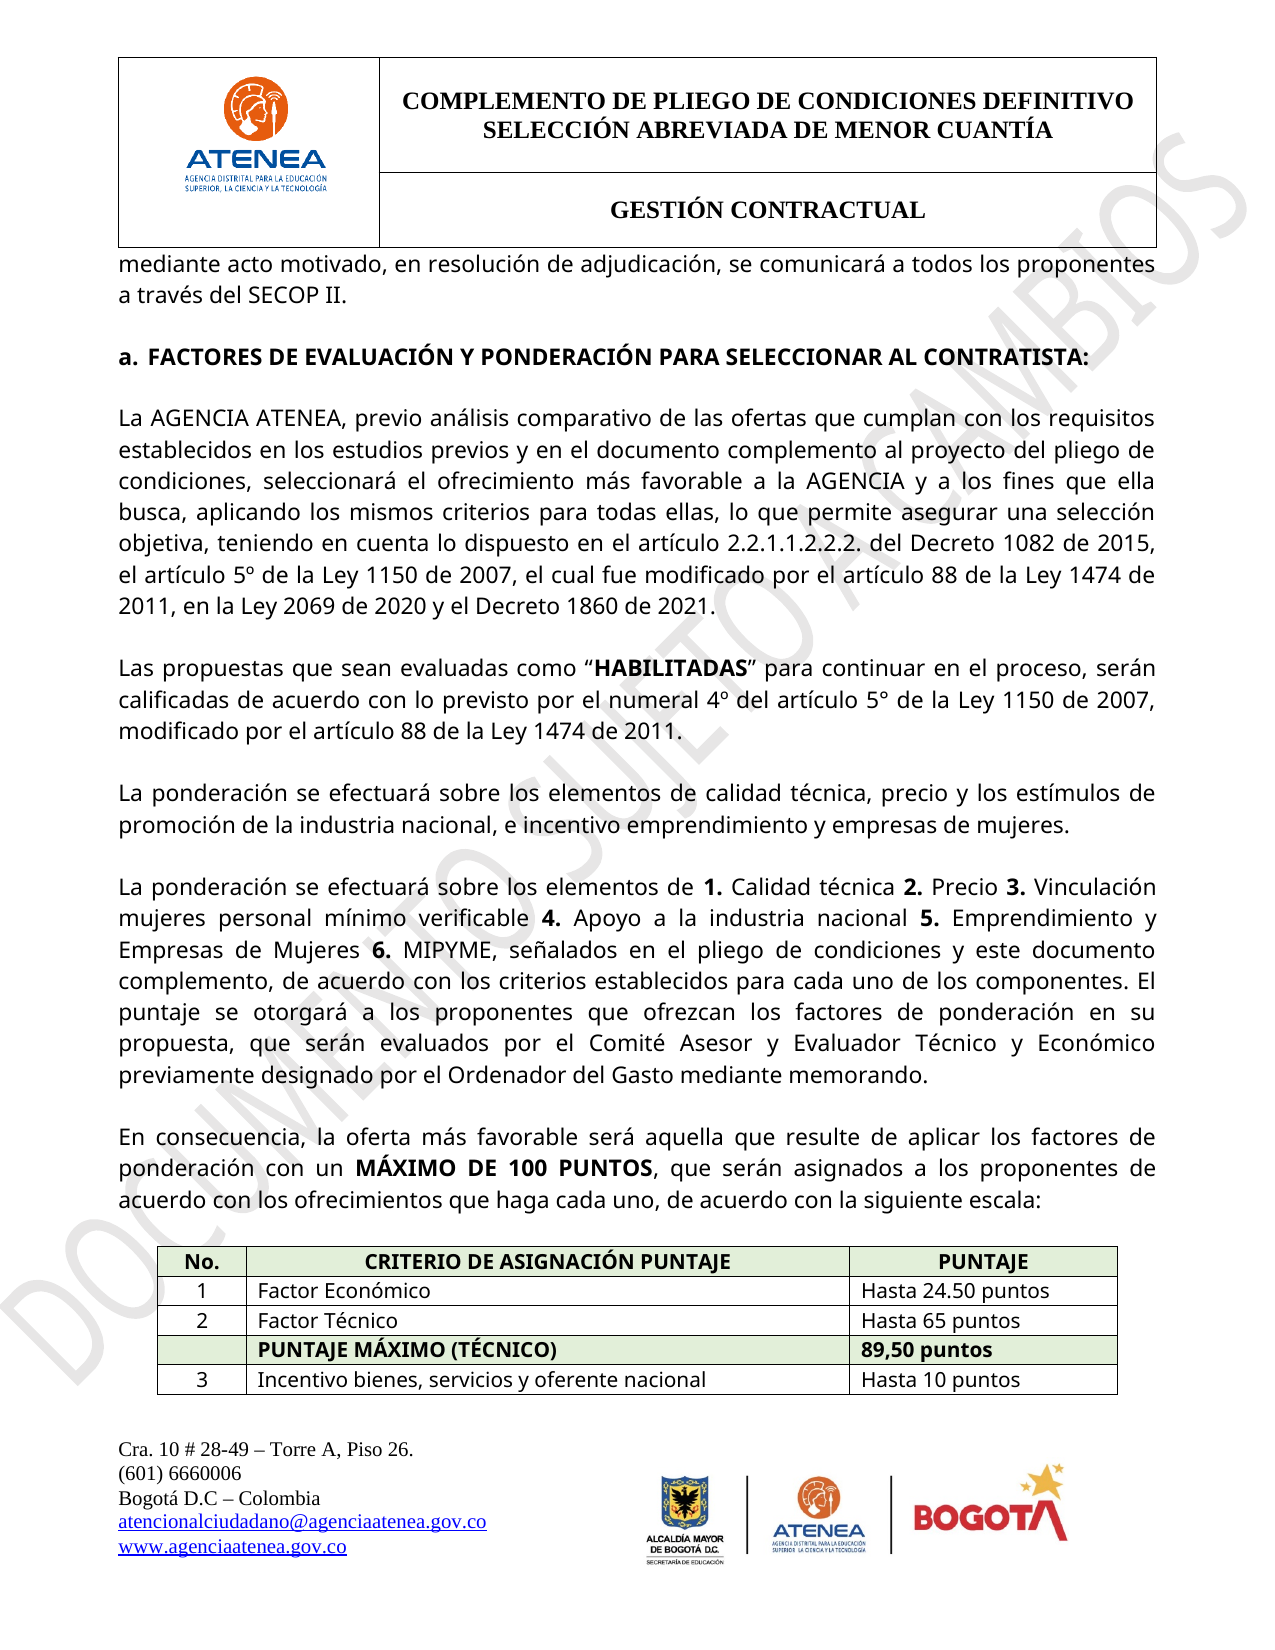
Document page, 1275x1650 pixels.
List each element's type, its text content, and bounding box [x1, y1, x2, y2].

table_cell 1 [158, 1277, 246, 1305]
table_cell Hasta 10 puntos [850, 1365, 1117, 1393]
text La AGENCIA ATENEA, previo análisis comparativo de las ofertas que cumplan con los requisitos establecidos en los estudios previos y en el documento complemento al proyecto del pliego de condiciones, seleccionará el ofrecimiento más favorable a la AGENCIA y a los fines que ella busca, aplicando los mismos criterios para todas ellas, lo que permite asegurar una selección objetiva, teniendo en cuenta lo dispuesto en el artículo 2.2.1.1.2.2.2. del Decreto 1082 de 2015, el artículo 5º de la Ley 1150 de 2007, el cual fue modificado por el artículo 88 de la Ley 1474 de 2011, en la Ley 2069 de 2020 y el Decreto 1860 de 2021. [118, 402, 1157, 621]
text Las propuestas que sean evaluadas como “HABILITADAS” para continuar en el proceso, serán calificadas de acuerdo con lo previsto por el numeral 4º del artículo 5° de la Ley 1150 de 2007, modificado por el artículo 88 de la Ley 1474 de 2011. [118, 652, 1157, 746]
text La ponderación se efectuará sobre los elementos de 1. Calidad técnica 2. Precio 3. Vinculación mujeres personal mínimo verificable 4. Apoyo a la industria nacional 5. Emprendimiento y Empresas de Mujeres 6. MIPYME, señalados en el pliego de condiciones y este documento complemento, de acuerdo con los criterios establecidos para cada uno de los componentes. El puntaje se otorgará a los proponentes que ofrezcan los factores de ponderación en su propuesta, que serán evaluados por el Comité Asesor y Evaluador Técnico y Económico previamente designado por el Ordenador del Gasto mediante memorando. [118, 871, 1157, 1090]
table_cell Incentivo bienes, servicios y oferente nacional [247, 1365, 849, 1393]
picture [637, 1457, 1069, 1567]
table_cell Factor Técnico [247, 1306, 849, 1334]
table_cell PUNTAJE MÁXIMO (TÉCNICO) [247, 1336, 849, 1364]
list FACTORES DE EVALUACIÓN Y PONDERACIÓN PARA SELECCIONAR AL CONTRATISTA: [118, 341, 1157, 373]
table_cell Hasta 24.50 puntos [850, 1277, 1117, 1305]
table_header No. [158, 1247, 246, 1276]
table_cell Hasta 65 puntos [850, 1306, 1117, 1334]
table_header PUNTAJE [850, 1247, 1117, 1276]
table_cell 2 [158, 1306, 246, 1334]
table_cell [158, 1336, 246, 1364]
table_cell 3 [158, 1365, 246, 1393]
picture [169, 66, 340, 118]
table_cell Factor Económico [247, 1277, 849, 1305]
text En consecuencia, la oferta más favorable será aquella que resulte de aplicar los factores de ponderación con un MÁXIMO DE 100 PUNTOS, que serán asignados a los proponentes de acuerdo con los ofrecimientos que haga cada uno, de acuerdo con la siguiente escala: [118, 1121, 1157, 1215]
table_cell 89,50 puntos [850, 1336, 1117, 1364]
text La ponderación se efectuará sobre los elementos de calidad técnica, precio y los estímulos de promoción de la industria nacional, e incentivo emprendimiento y empresas de mujeres. [118, 777, 1157, 840]
table_header CRITERIO DE ASIGNACIÓN PUNTAJE [247, 1247, 849, 1276]
